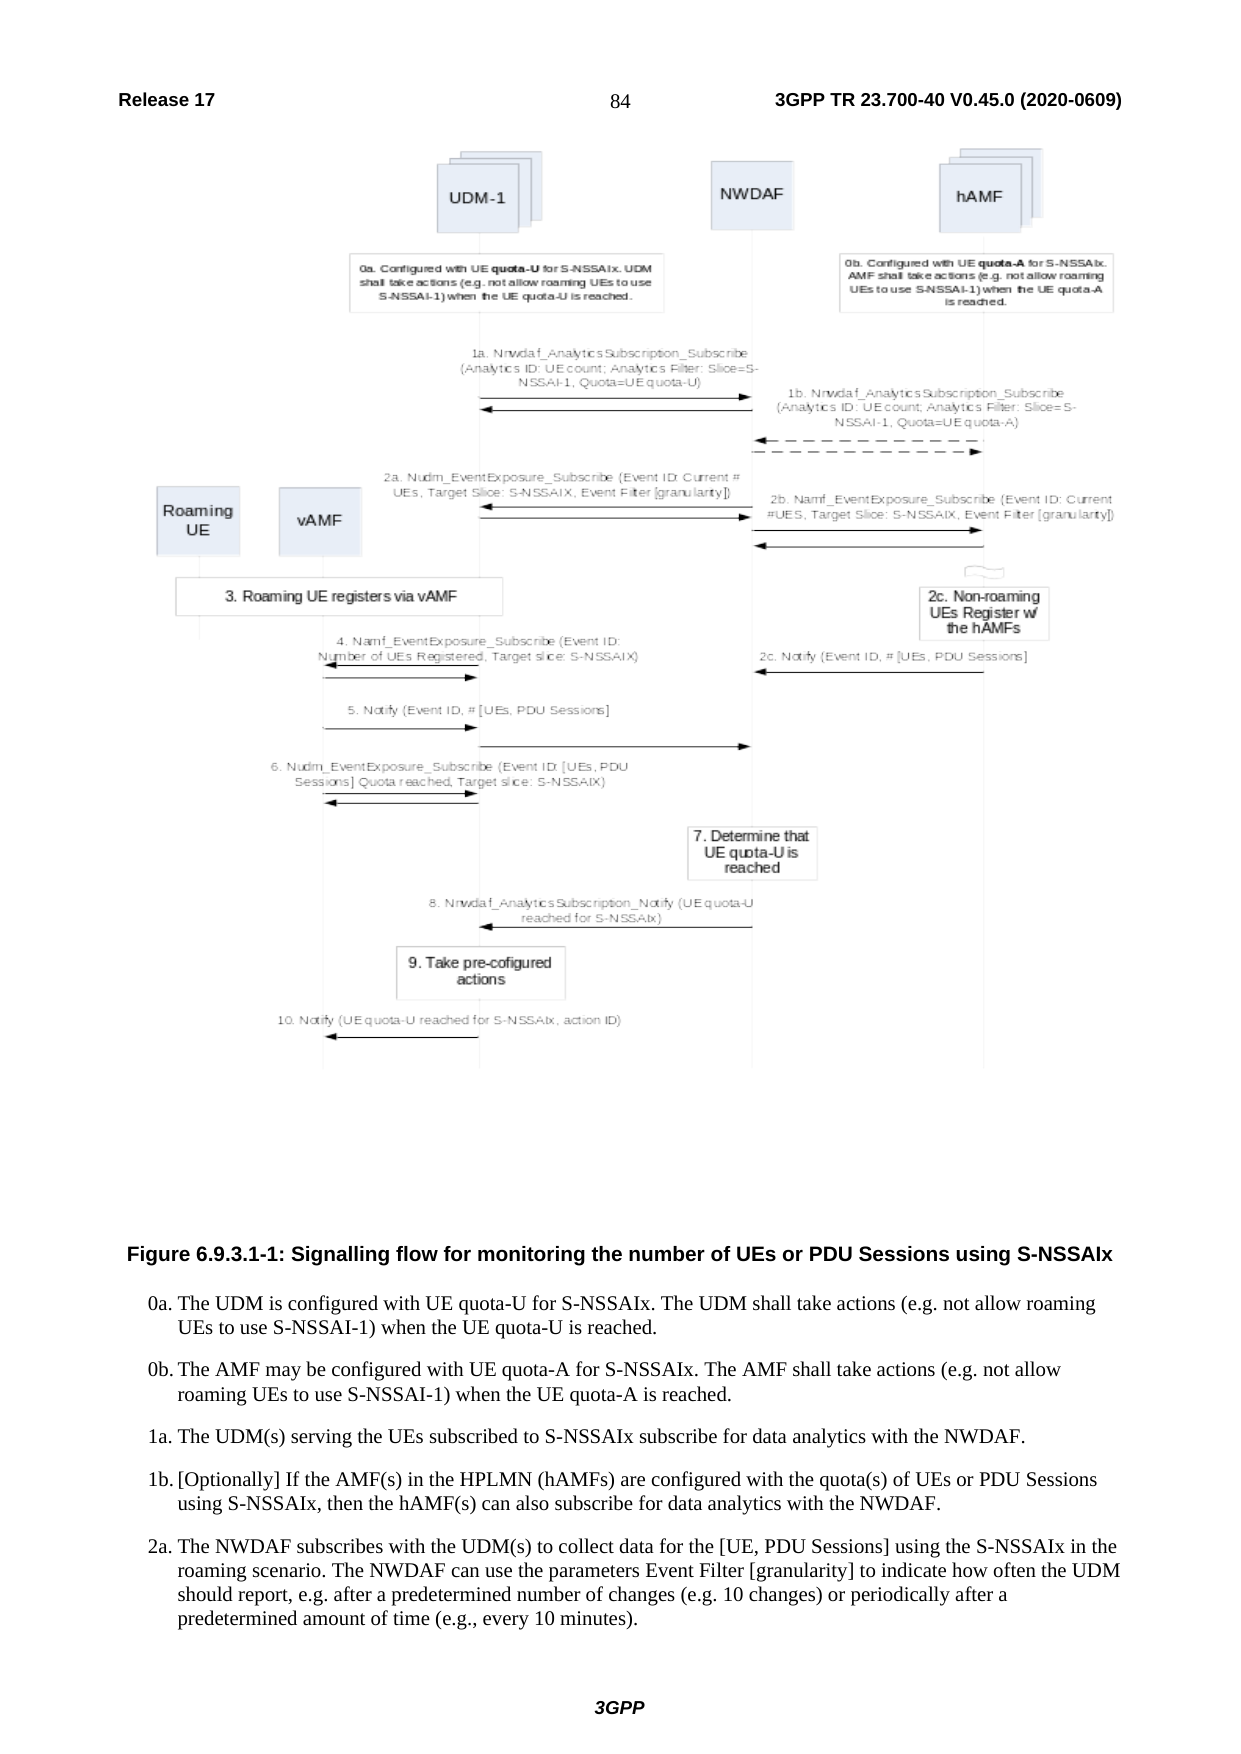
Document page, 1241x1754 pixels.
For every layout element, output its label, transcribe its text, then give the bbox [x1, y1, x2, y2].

text 1b. [Optionally] If the AMF(s) in the HPLMN (hAMFs) are configured with the quota(s) of UEs or PDU Sessions using S-NSSAIx, then the hAMF(s) can also subscribe for data analytics with the NWDAF. [148, 1467, 1122, 1515]
text 0a. The UDM is configured with UE quota-U for S-NSSAIx. The UDM shall take actions (e.g. not allow roaming UEs to use S-NSSAI-1) when the UE quota-U is reached. [148, 1291, 1122, 1339]
text Figure 6.9.3.1-1: Signalling flow for monitoring the number of UEs or PDU Sessions using S-NSSAIx [118, 1242, 1122, 1266]
text 2a. The NWDAF subscribes with the UDM(s) to collect data for the [UE, PDU Sessions] using the S-NSSAIx in the roaming scenario. The NWDAF can use the parameters Event Filter [granularity] to indicate how often the UDM should report, e.g. after a predetermined number of changes (e.g. 10 changes) or periodically after a predetermined amount of time (e.g., every 10 minutes). [148, 1534, 1122, 1630]
text 0b. The AMF may be configured with UE quota-A for S-NSSAIx. The AMF shall take actions (e.g. not allow roaming UEs to use S-NSSAI-1) when the UE quota-A is reached. [148, 1357, 1122, 1406]
text 1a. The UDM(s) serving the UEs subscribed to S-NSSAIx subscribe for data analytics with the NWDAF. [148, 1424, 1122, 1448]
